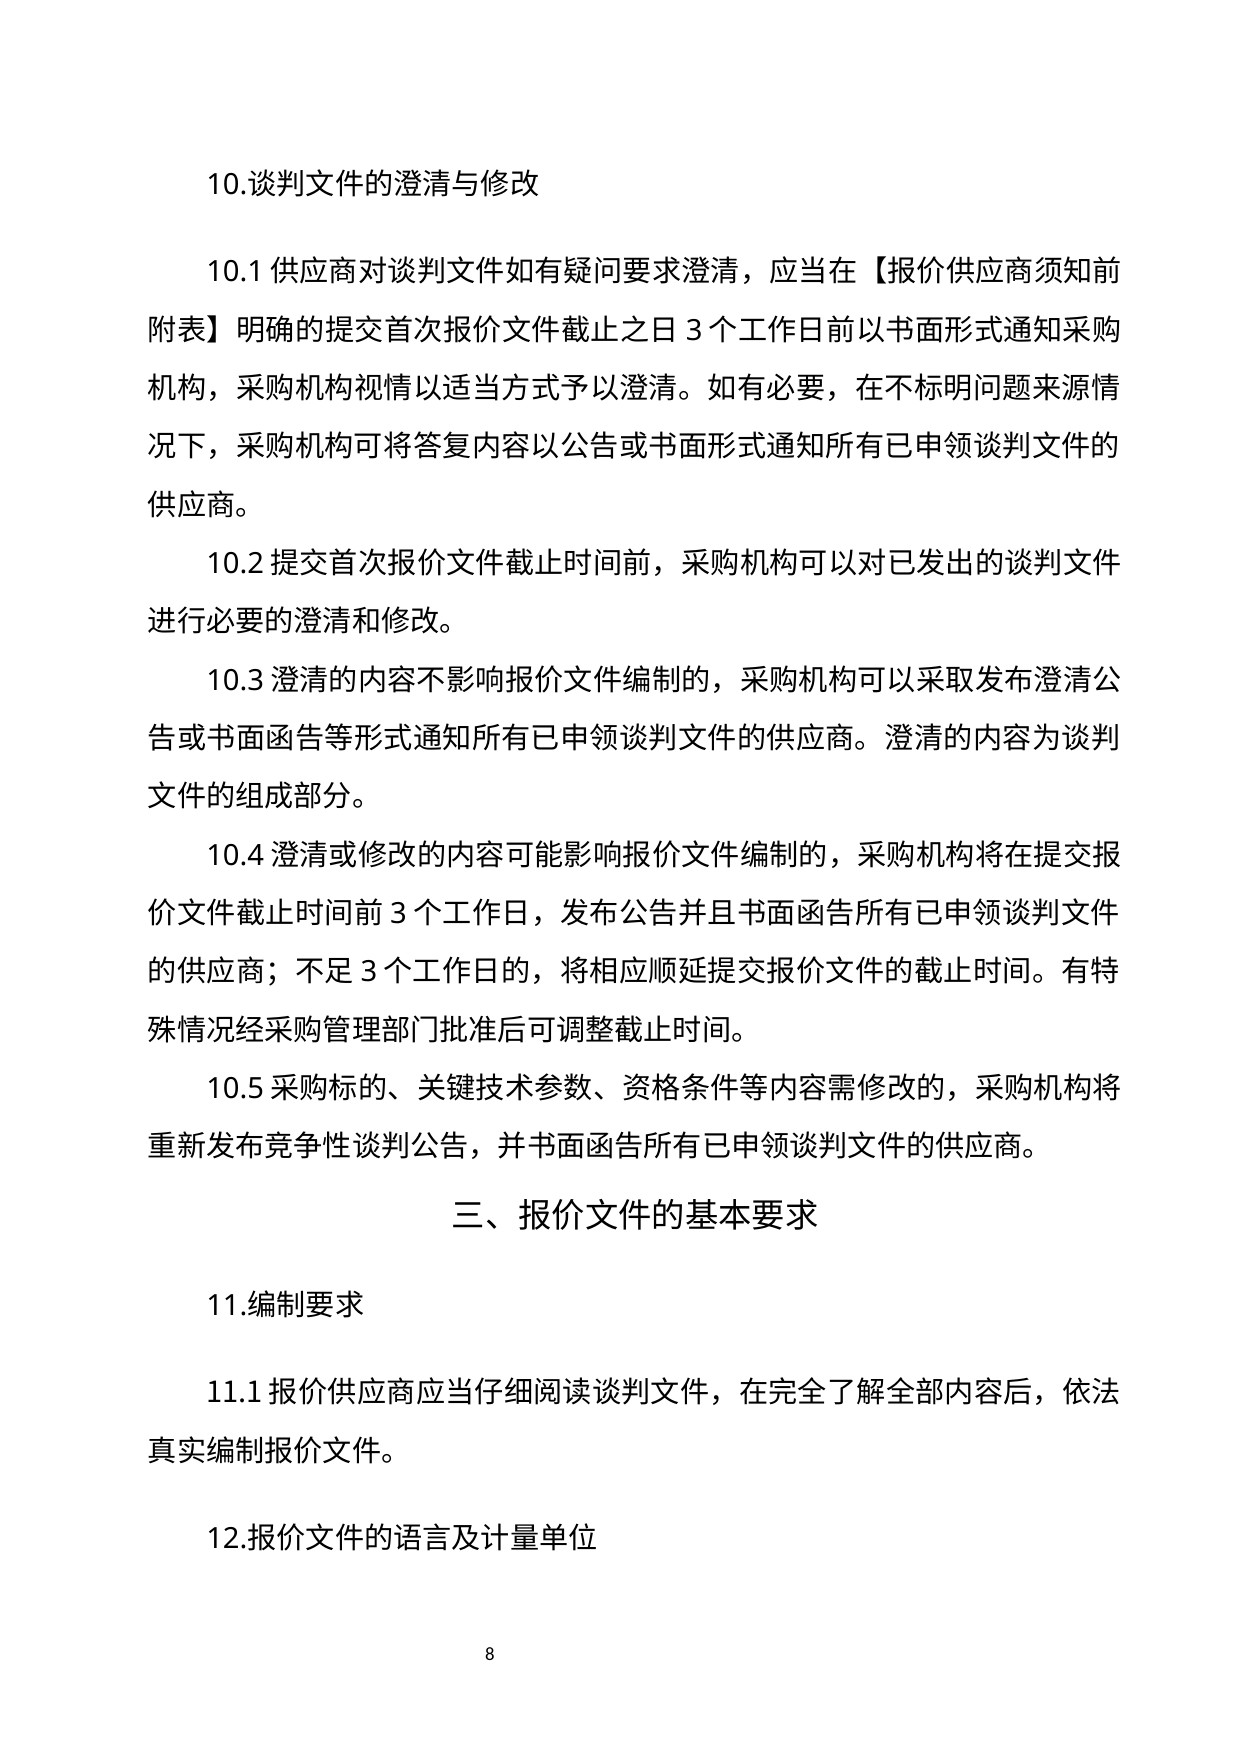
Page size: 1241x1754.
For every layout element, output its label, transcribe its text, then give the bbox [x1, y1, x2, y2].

subtitle 11.编制要求 [148, 1268, 1122, 1327]
subtitle 三、报价文件的基本要求 [148, 1181, 1122, 1239]
text 10.2提交首次报价文件截止时间前，采购机构可以对已发出的谈判文件进行必要的澄清和修改。 [148, 527, 1122, 643]
subtitle 10.谈判文件的澄清与修改 [148, 148, 1122, 206]
subtitle 12.报价文件的语言及计量单位 [148, 1502, 1122, 1560]
text 11.1报价供应商应当仔细阅读谈判文件，在完全了解全部内容后，依法真实编制报价文件。 [148, 1356, 1122, 1473]
text 10.5采购标的、关键技术参数、资格条件等内容需修改的，采购机构将重新发布竞争性谈判公告，并书面函告所有已申领谈判文件的供应商。 [148, 1052, 1122, 1168]
text 10.1供应商对谈判文件如有疑问要求澄清，应当在【报价供应商须知前附表】明确的提交首次报价文件截止之日3个工作日前以书面形式通知采购机构，采购机构视情以适当方式予以澄清。如有必要，在不标明问题来源情况下，采购机构可将答复内容以公告或书面形式通知所有已申领谈判文件的供应商。 [148, 235, 1122, 527]
text 10.4澄清或修改的内容可能影响报价文件编制的，采购机构将在提交报价文件截止时间前3个工作日，发布公告并且书面函告所有已申领谈判文件的供应商；不足3个工作日的，将相应顺延提交报价文件的截止时间。有特殊情况经采购管理部门批准后可调整截止时间。 [148, 818, 1122, 1052]
text 10.3澄清的内容不影响报价文件编制的，采购机构可以采取发布澄清公告或书面函告等形式通知所有已申领谈判文件的供应商。澄清的内容为谈判文件的组成部分。 [148, 643, 1122, 818]
